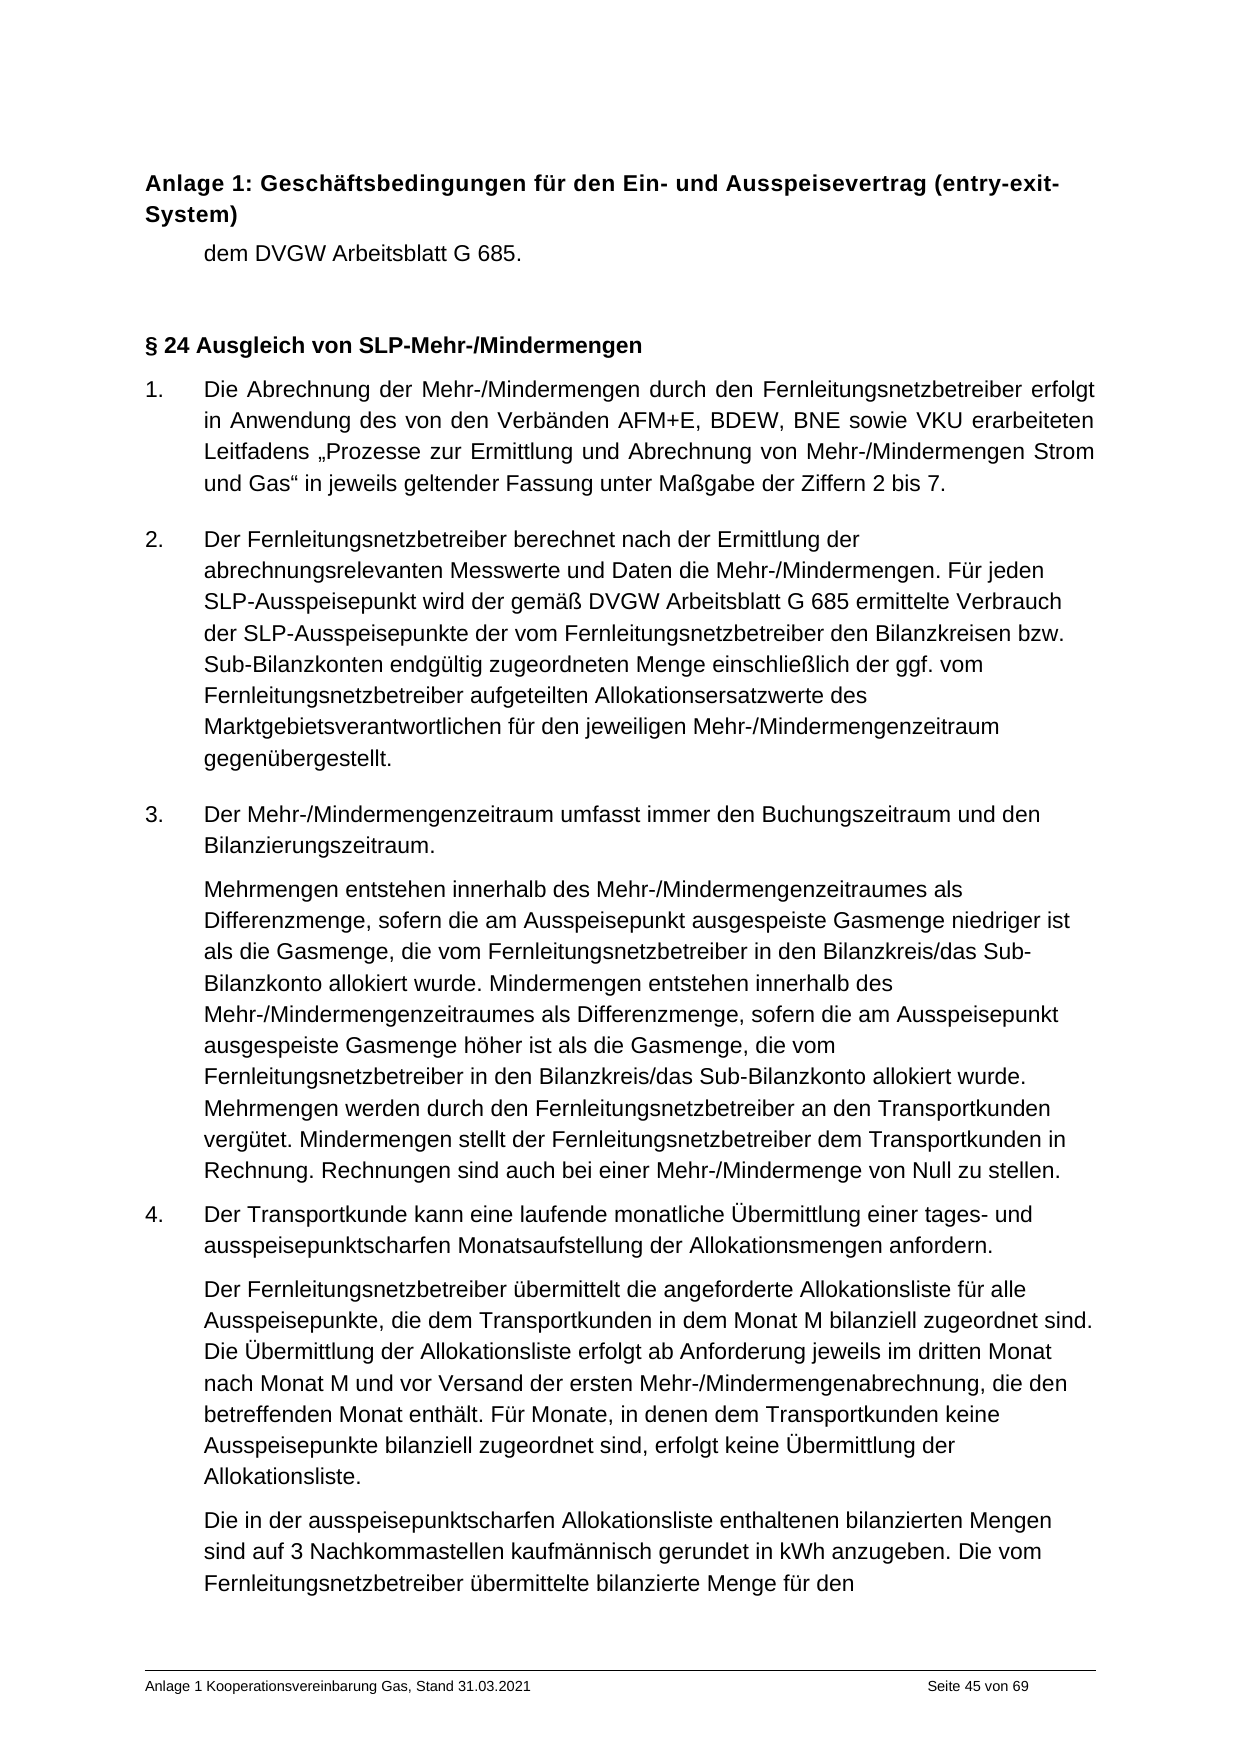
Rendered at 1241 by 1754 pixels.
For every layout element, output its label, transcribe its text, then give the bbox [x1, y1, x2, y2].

list Der Transportkunde kann eine laufende monatliche Übermittlung einer tages- und ausspeisepunktscharfen Monatsaufstellung der Allokationsmengen anfordern. [145, 1196, 1096, 1258]
list Der Fernleitungsnetzbetreiber berechnet nach der Ermittlung der abrechnungsrelevanten Messwerte und Daten die Mehr-/Mindermengen. Für jeden SLP-Ausspeisepunkt wird der gemäß DVGW Arbeitsblatt G 685 ermittelte Verbrauch der SLP-Ausspeisepunkte der vom Fernleitungsnetzbetreiber den Bilanzkreisen bzw. Sub-Bilanzkonten endgültig zugeordneten Menge einschließlich der ggf. vom Fernleitungsnetzbetreiber aufgeteilten Allokationsersatzwerte des Marktgebietsverantwortlichen für den jeweiligen Mehr-/Mindermengenzeitraum gegenübergestellt. [145, 521, 1096, 771]
list Die Abrechnung der Mehr-/Mindermengen durch den Fernleitungsnetzbetreiber erfolgt in Anwendung des von den Verbänden AFM+E, BDEW, BNE sowie VKU erarbeiteten Leitfadens „Prozesse zur Ermittlung und Abrechnung von Mehr-/Mindermengen Strom und Gas“ in jeweils geltender Fassung unter Maßgabe der Ziffern 2 bis 7. [145, 371, 1096, 496]
list Mehrmengen entstehen innerhalb des Mehr-/Mindermengenzeitraumes als Differenzmenge, sofern die am Ausspeisepunkt ausgespeiste Gasmenge niedriger ist als die Gasmenge, die vom Fernleitungsnetzbetreiber in den Bilanzkreis/das Sub-Bilanzkonto allokiert wurde. Mindermengen entstehen innerhalb des Mehr-/Mindermengenzeitraumes als Differenzmenge, sofern die am Ausspeisepunkt ausgespeiste Gasmenge höher ist als die Gasmenge, die vom Fernleitungsnetzbetreiber in den Bilanzkreis/das Sub-Bilanzkonto allokiert wurde. Mehrmengen werden durch den Fernleitungsnetzbetreiber an den Transportkunden vergütet. Mindermengen stellt der Fernleitungsnetzbetreiber dem Transportkunden in Rechnung. Rechnungen sind auch bei einer Mehr-/Mindermenge von Null zu stellen. [204, 871, 1096, 1183]
text Der Fernleitungsnetzbetreiber übermittelt die angeforderte Allokationsliste für alle Ausspeisepunkte, die dem Transportkunden in dem Monat M bilanziell zugeordnet sind. Die Übermittlung der Allokationsliste erfolgt ab Anforderung jeweils im dritten Monat nach Monat M und vor Versand der ersten Mehr-/Mindermengenabrechnung, die den betreffenden Monat enthält. Für Monate, in denen dem Transportkunden keine Ausspeisepunkte bilanziell zugeordnet sind, erfolgt keine Übermittlung der Allokationsliste. [204, 1271, 1096, 1489]
list Der Mehr-/Mindermengenzeitraum umfasst immer den Buchungszeitraum und den Bilanzierungszeitraum. [145, 796, 1096, 858]
subtitle § 24 Ausgleich von SLP-Mehr-/Mindermengen [145, 321, 1096, 358]
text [204, 1502, 1096, 1596]
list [145, 240, 1069, 266]
